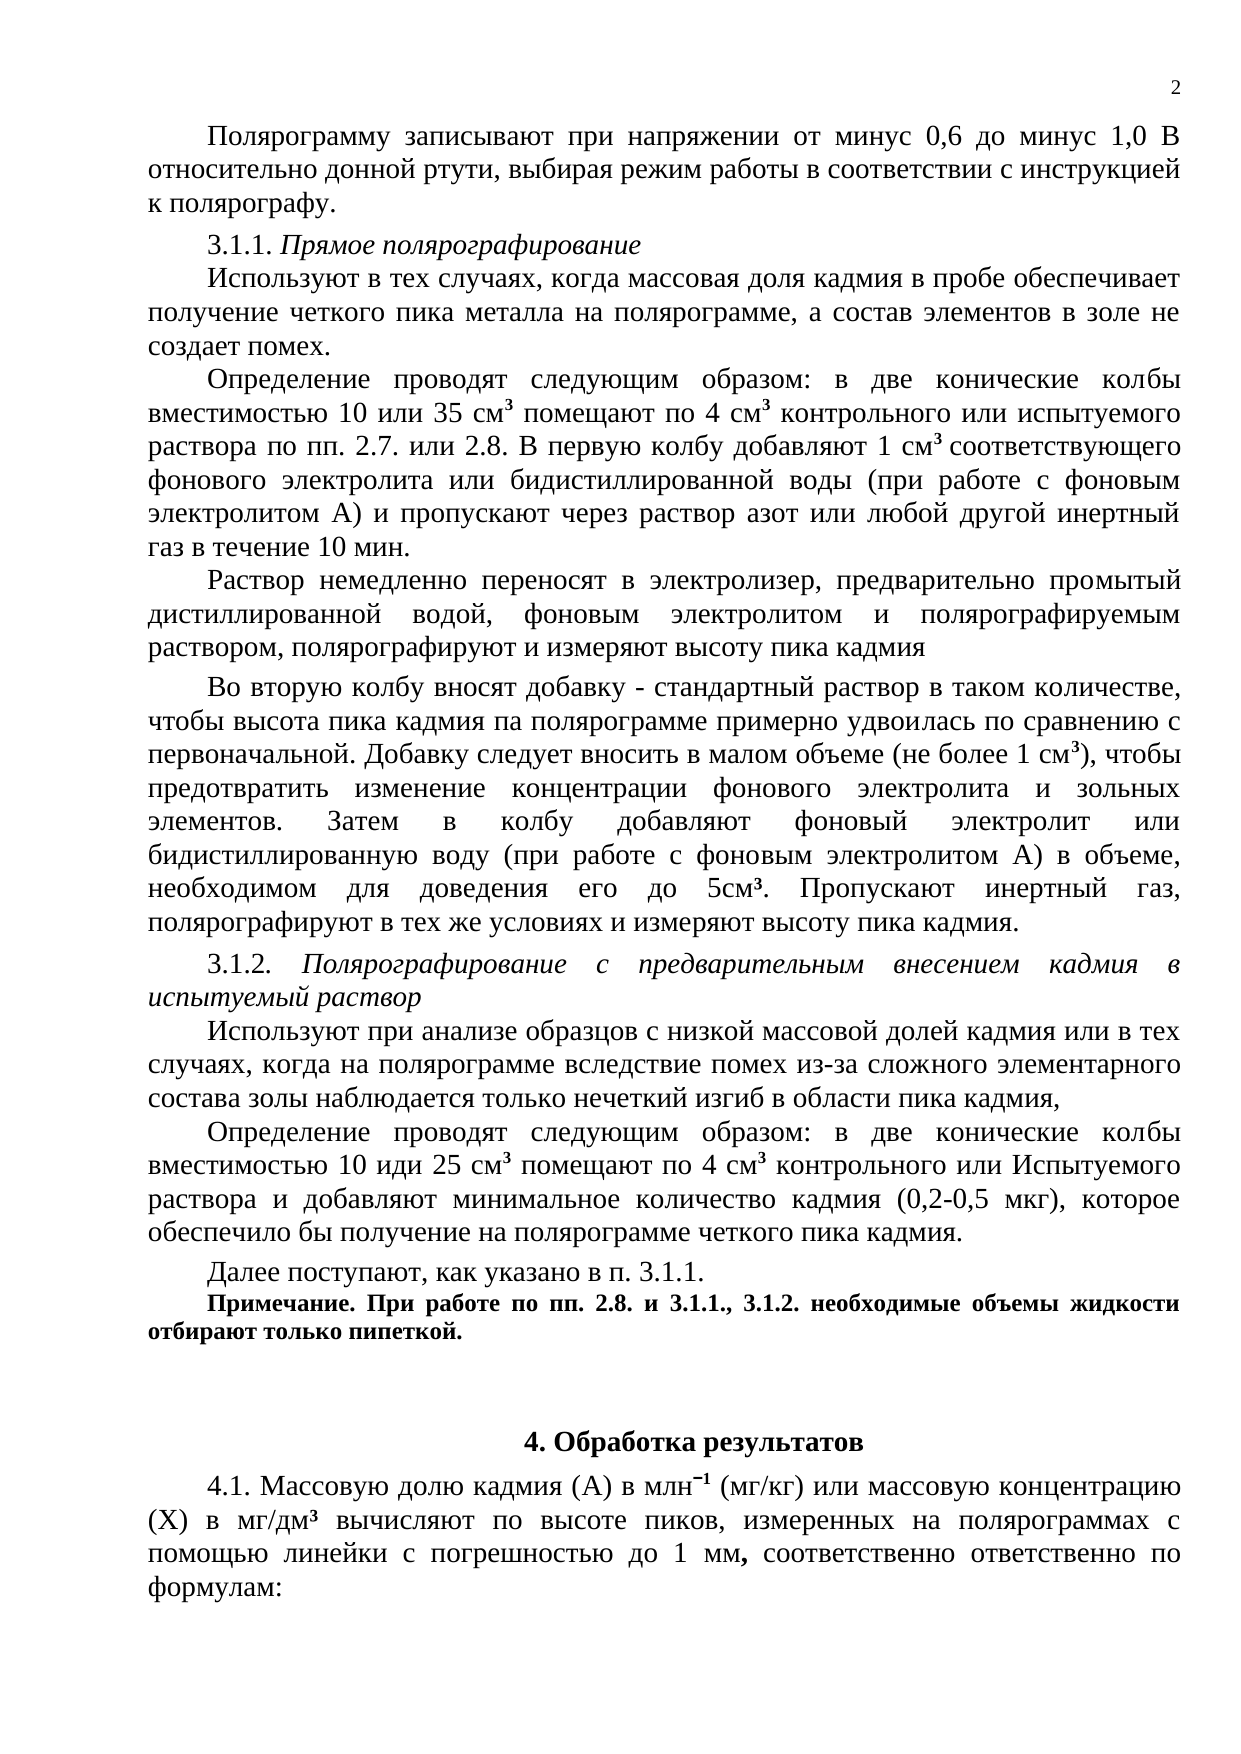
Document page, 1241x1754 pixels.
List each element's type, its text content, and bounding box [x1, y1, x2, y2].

text Примечание. При работе по пп. 2.8. и 3.1.1., 3.1.2. необходимые объемы жидкости отбирают только пипеткой. [148, 1288, 1181, 1345]
text Далее поступают, как указано в п. 3.1.1. [148, 1254, 1181, 1288]
text Во вторую колбу вносят добавку - стандартный раствор в таком количестве, чтобы высота пика кадмия па полярограмме примерно удвоилась по сравнению с первоначальной. Добавку следует вносить в малом объеме (не более 1 см3), чтобы предотвратить изменение концентрации фонового электролита и зольных элементов. Затем в колбу добавляют фоновый электролит или бидистиллированную воду (при работе с фоновым электролитом А) в объеме, необходимом для доведения его до 5см³. Пропускают инертный газ, полярографируют в тех же условиях и измеряют высоту пика кадмия. [148, 669, 1181, 938]
text 3.1.2. Полярографирование с предварительным внесением кадмия в испытуемый раствор [148, 946, 1181, 1013]
text Определение проводят следующим образом: в две конические колбы вместимостью 10 иди 25 см3 помещают по 4 см3 контрольного или Испытуемого раствора и добавляют минимальное количество кадмия (0,2-0,5 мкг), которое обеспечило бы получение на полярограмме четкого пика кадмия. [148, 1114, 1181, 1248]
text 3.1.1. Прямое полярографирование [148, 227, 1181, 261]
text Используют в тех случаях, когда массовая доля кадмия в пробе обеспечивает получение четкого пика металла на полярограмме, а состав элементов в золе не создает помех. [148, 261, 1181, 361]
text Раствор немедленно переносят в электролизер, предварительно промытый дистиллированной водой, фоновым электролитом и полярографируемым раствором, полярографируют и измеряют высоту пика кадмия [148, 562, 1181, 663]
text 4.1. Массовую долю кадмия (A) в млнˉ1 (мг/кг) или массовую концентрацию (Х) в мг/дм³ вычисляют по высоте пиков, измеренных на полярограммах с помощью линейки с погрешностью до 1 мм, соответственно ответственно по формулам: [148, 1468, 1181, 1603]
text Определение проводят следующим образом: в две конические колбы вместимостью 10 или 35 см3 помещают по 4 см3 контрольного или испытуемого раствора по пп. 2.7. или 2.8. В первую колбу добавляют 1 см3 соответствующего фонового электролита или бидистиллированной воды (при работе с фоновым электролитом А) и пропускают через раствор азот или любой другой инертный газ в течение 10 мин. [148, 361, 1181, 562]
text Используют при анализе образцов с низкой массовой долей кадмия или в тех случаях, когда на полярограмме вследствие помех из-за сложного элементарного состава золы наблюдается только нечеткий изгиб в области пика кадмия, [148, 1013, 1181, 1114]
text Полярограмму записывают при напряжении от минус 0,6 до минус 1,0 В относительно донной ртути, выбирая режим работы в соответствии с инструкцией к полярографу. [148, 118, 1181, 219]
text 4. Обработка результатов [148, 1424, 1181, 1458]
